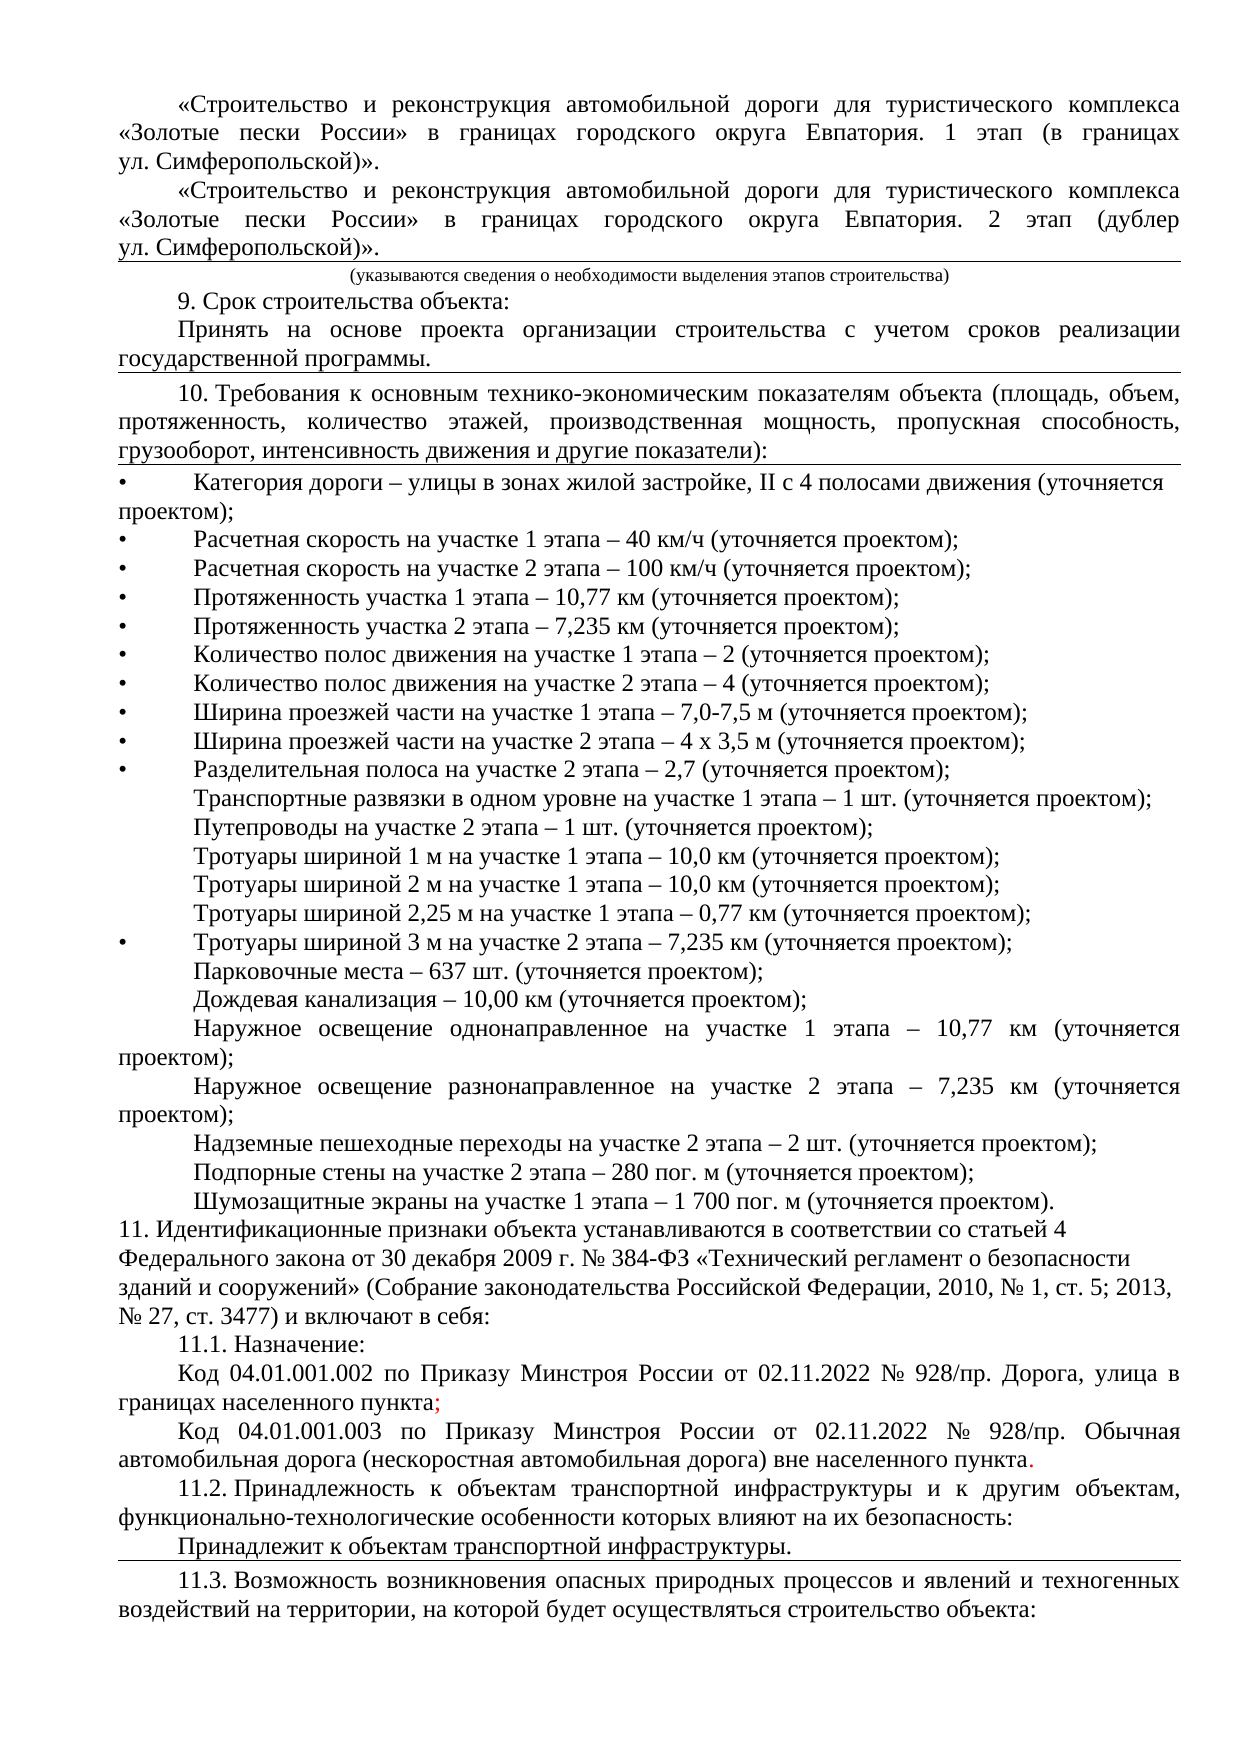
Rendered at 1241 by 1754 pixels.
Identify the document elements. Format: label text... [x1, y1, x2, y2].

text • Категория дороги – улицы в зонах жилой застройке, II с 4 полосами движения (уточняется проектом); [118, 465, 1181, 524]
text 9. Срок строительства объекта: [118, 286, 1181, 314]
text 11.2. Принадлежность к объектам транспортной инфраструктуры и к другим объектам, функционально-технологические особенности которых влияют на их безопасность: [118, 1473, 1181, 1531]
text Надземные пешеходные переходы на участке 2 этапа – 2 шт. (уточняется проектом); [118, 1128, 1181, 1157]
text • Расчетная скорость на участке 1 этапа – 40 км/ч (уточняется проектом); [118, 524, 1181, 553]
text Принадлежит к объектам транспортной инфраструктуры. [118, 1531, 1181, 1559]
text Подпорные стены на участке 2 этапа – 280 пог. м (уточняется проектом); [118, 1157, 1181, 1186]
text Наружное освещение разнонаправленное на участке 2 этапа – 7,235 км (уточняется проектом); [118, 1071, 1181, 1128]
text • Ширина проезжей части на участке 1 этапа – 7,0-7,5 м (уточняется проектом); [118, 697, 1181, 726]
text (указываются сведения о необходимости выделения этапов строительства) [118, 262, 1181, 286]
text Парковочные места – 637 шт. (уточняется проектом); [118, 956, 1181, 984]
text • Разделительная полоса на участке 2 этапа – 2,7 (уточняется проектом); [118, 754, 1181, 783]
text • Расчетная скорость на участке 2 этапа – 100 км/ч (уточняется проектом); [118, 553, 1181, 582]
text • Тротуары шириной 3 м на участке 2 этапа – 7,235 км (уточняется проектом); [118, 927, 1181, 956]
text • Количество полос движения на участке 2 этапа – 4 (уточняется проектом); [118, 668, 1181, 697]
text • Протяженность участка 2 этапа – 7,235 км (уточняется проектом); [118, 611, 1181, 639]
text Тротуары шириной 2,25 м на участке 1 этапа – 0,77 км (уточняется проектом); [118, 898, 1181, 927]
text • Протяженность участка 1 этапа – 10,77 км (уточняется проектом); [118, 582, 1181, 611]
text 10. Требования к основным технико-экономическим показателям объекта (площадь, объем, протяженность, количество этажей, производственная мощность, пропускная способность, грузооборот, интенсивность движения и другие показатели): [118, 378, 1181, 464]
text Путепроводы на участке 2 этапа – 1 шт. (уточняется проектом); [118, 812, 1181, 841]
text Код 04.01.001.003 по Приказу Минстроя России от 02.11.2022 № 928/пр. Обычная автомобильная дорога (нескоростная автомобильная дорога) вне населенного пункта. [118, 1416, 1181, 1473]
text 11.3. Возможность возникновения опасных природных процессов и явлений и техногенных воздействий на территории, на которой будет осуществляться строительство объекта: [118, 1565, 1181, 1622]
text Шумозащитные экраны на участке 1 этапа – 1 700 пог. м (уточняется проектом). [118, 1186, 1181, 1214]
text Транспортные развязки в одном уровне на участке 1 этапа – 1 шт. (уточняется проектом); [118, 783, 1181, 812]
text 11. Идентификационные признаки объекта устанавливаются в соответствии со статьей 4 Федерального закона от 30 декабря 2009 г. № 384-ФЗ «Технический регламент о безопасности зданий и сооружений» (Собрание законодательства Российской Федерации, 2010, № 1, ст. 5; 2013, № 27, ст. 3477) и включают в себя: [118, 1214, 1181, 1329]
text Наружное освещение однонаправленное на участке 1 этапа – 10,77 км (уточняется проектом); [118, 1013, 1181, 1071]
text Принять на основе проекта организации строительства с учетом сроков реализации государственной программы. [118, 314, 1181, 372]
text • Количество полос движения на участке 1 этапа – 2 (уточняется проектом); [118, 639, 1181, 668]
text Дождевая канализация – 10,00 км (уточняется проектом); [118, 984, 1181, 1013]
text • Ширина проезжей части на участке 2 этапа – 4 х 3,5 м (уточняется проектом); [118, 726, 1181, 754]
text «Строительство и реконструкция автомобильной дороги для туристического комплекса «Золотые пески России» в границах городского округа Евпатория. 1 этап (в границах ул. Симферопольской)». [118, 89, 1181, 175]
text 11.1. Назначение: [118, 1329, 1181, 1358]
text Тротуары шириной 1 м на участке 1 этапа – 10,0 км (уточняется проектом); [118, 841, 1181, 869]
text Тротуары шириной 2 м на участке 1 этапа – 10,0 км (уточняется проектом); [118, 869, 1181, 898]
text «Строительство и реконструкция автомобильной дороги для туристического комплекса «Золотые пески России» в границах городского округа Евпатория. 2 этап (дублер ул. Симферопольской)». [118, 175, 1181, 261]
text Код 04.01.001.002 по Приказу Минстроя России от 02.11.2022 № 928/пр. Дорога, улица в границах населенного пункта; [118, 1358, 1181, 1416]
